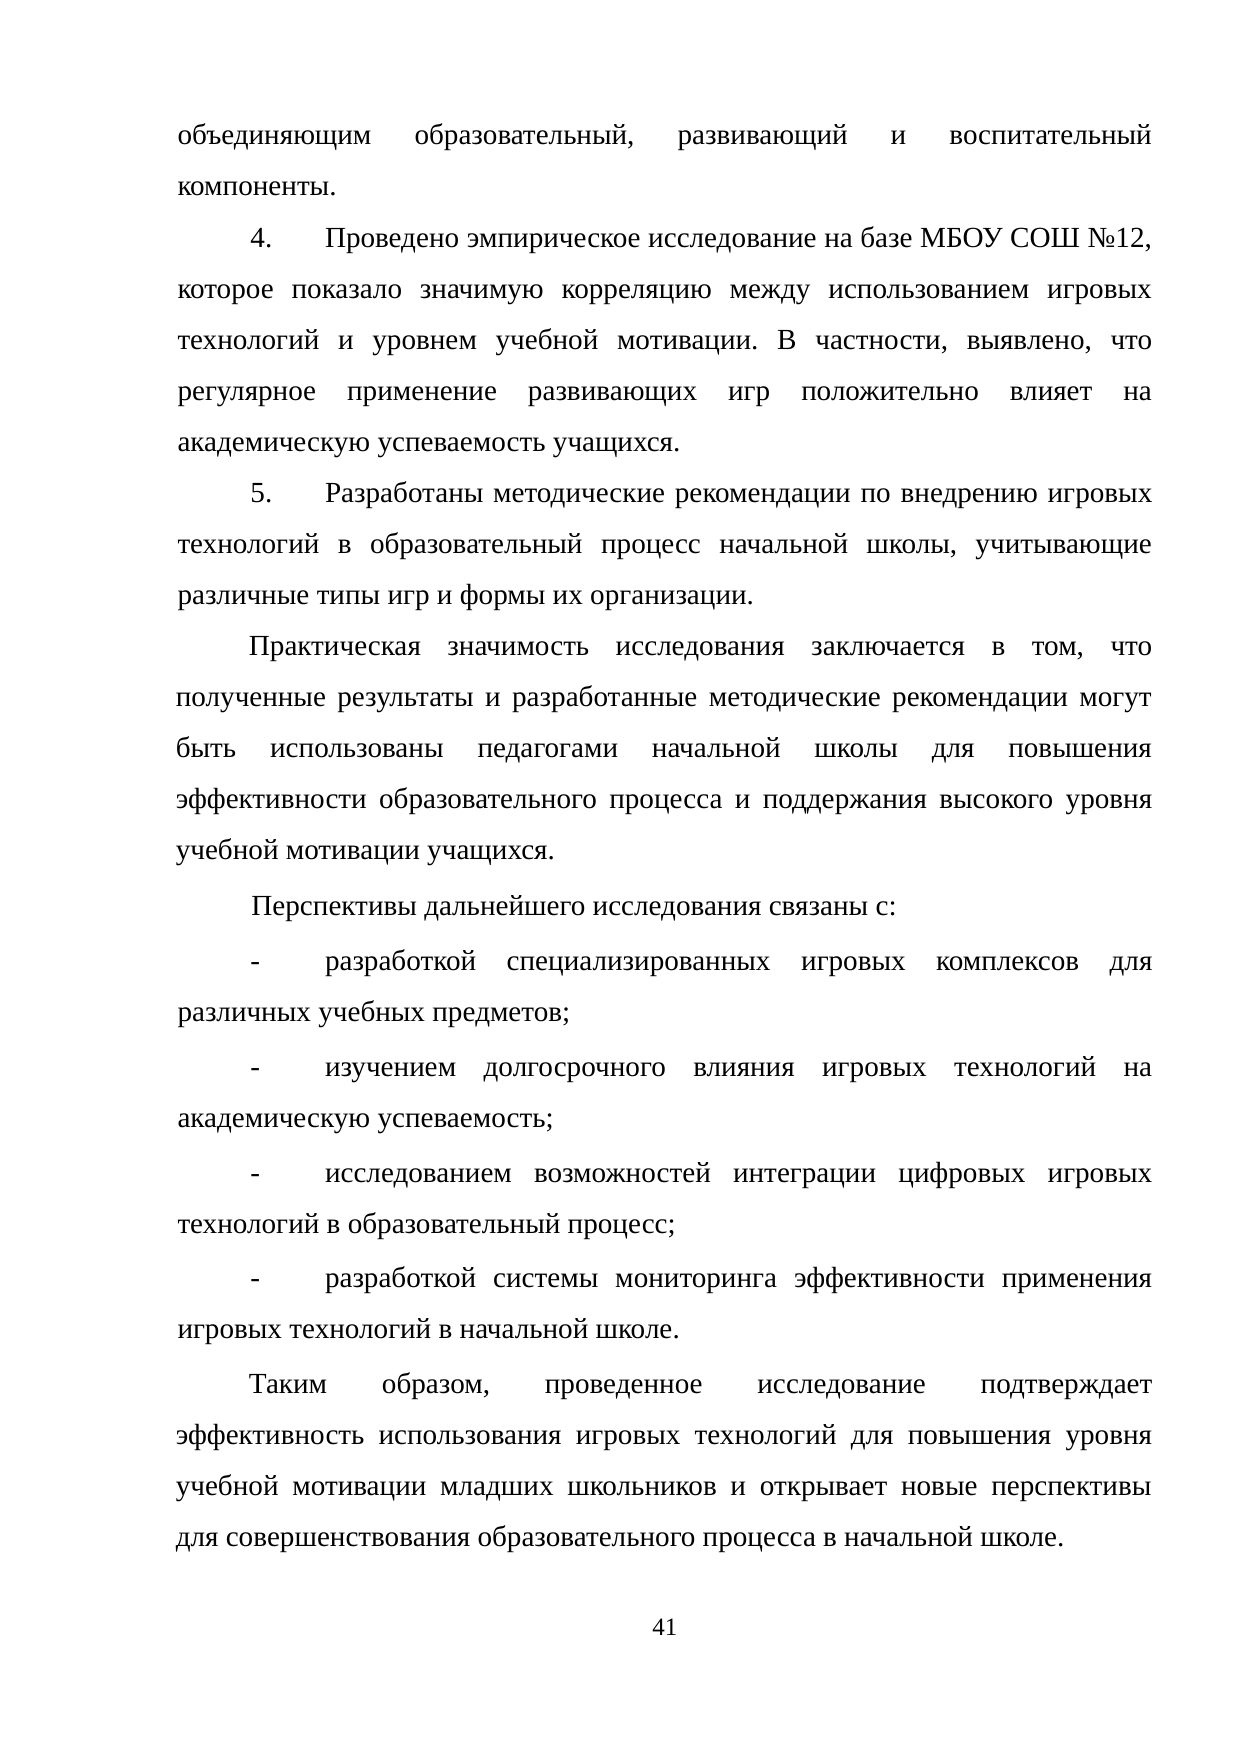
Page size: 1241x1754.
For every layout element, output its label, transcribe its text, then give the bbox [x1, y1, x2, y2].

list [177, 117, 1153, 202]
list исследованием возможностей интеграции цифровых игровых технологий в образовательный процесс; [177, 1155, 1153, 1239]
text Перспективы дальнейшего исследования связаны с: [251, 888, 1153, 921]
list разработкой системы мониторинга эффективности применения игровых технологий в начальной школе. [177, 1261, 1153, 1345]
list изучением долгосрочного влияния игровых технологий на академическую успеваемость; [177, 1049, 1153, 1133]
list Разработаны методические рекомендации по внедрению игровых технологий в образовательный процесс начальной школы, учитывающие различные типы игр и формы их организации. [177, 475, 1153, 611]
list Проведено эмпирическое исследование на базе МБОУ СОШ №12, которое показало значимую корреляцию между использованием игровых технологий и уровнем учебной мотивации. В частности, выявлено, что регулярное применение развивающих игр положительно влияет на академическую успеваемость учащихся. [177, 220, 1153, 457]
list разработкой специализированных игровых комплексов для различных учебных предметов; [177, 943, 1153, 1028]
text Таким образом, проведенное исследование подтверждает эффективность использования игровых технологий для повышения уровня учебной мотивации младших школьников и открывает новые перспективы для совершенствования образовательного процесса в начальной школе. [176, 1366, 1153, 1552]
text Практическая значимость исследования заключается в том, что полученные результаты и разработанные методические рекомендации могут быть использованы педагогами начальной школы для повышения эффективности образовательного процесса и поддержания высокого уровня учебной мотивации учащихся. [176, 628, 1153, 866]
